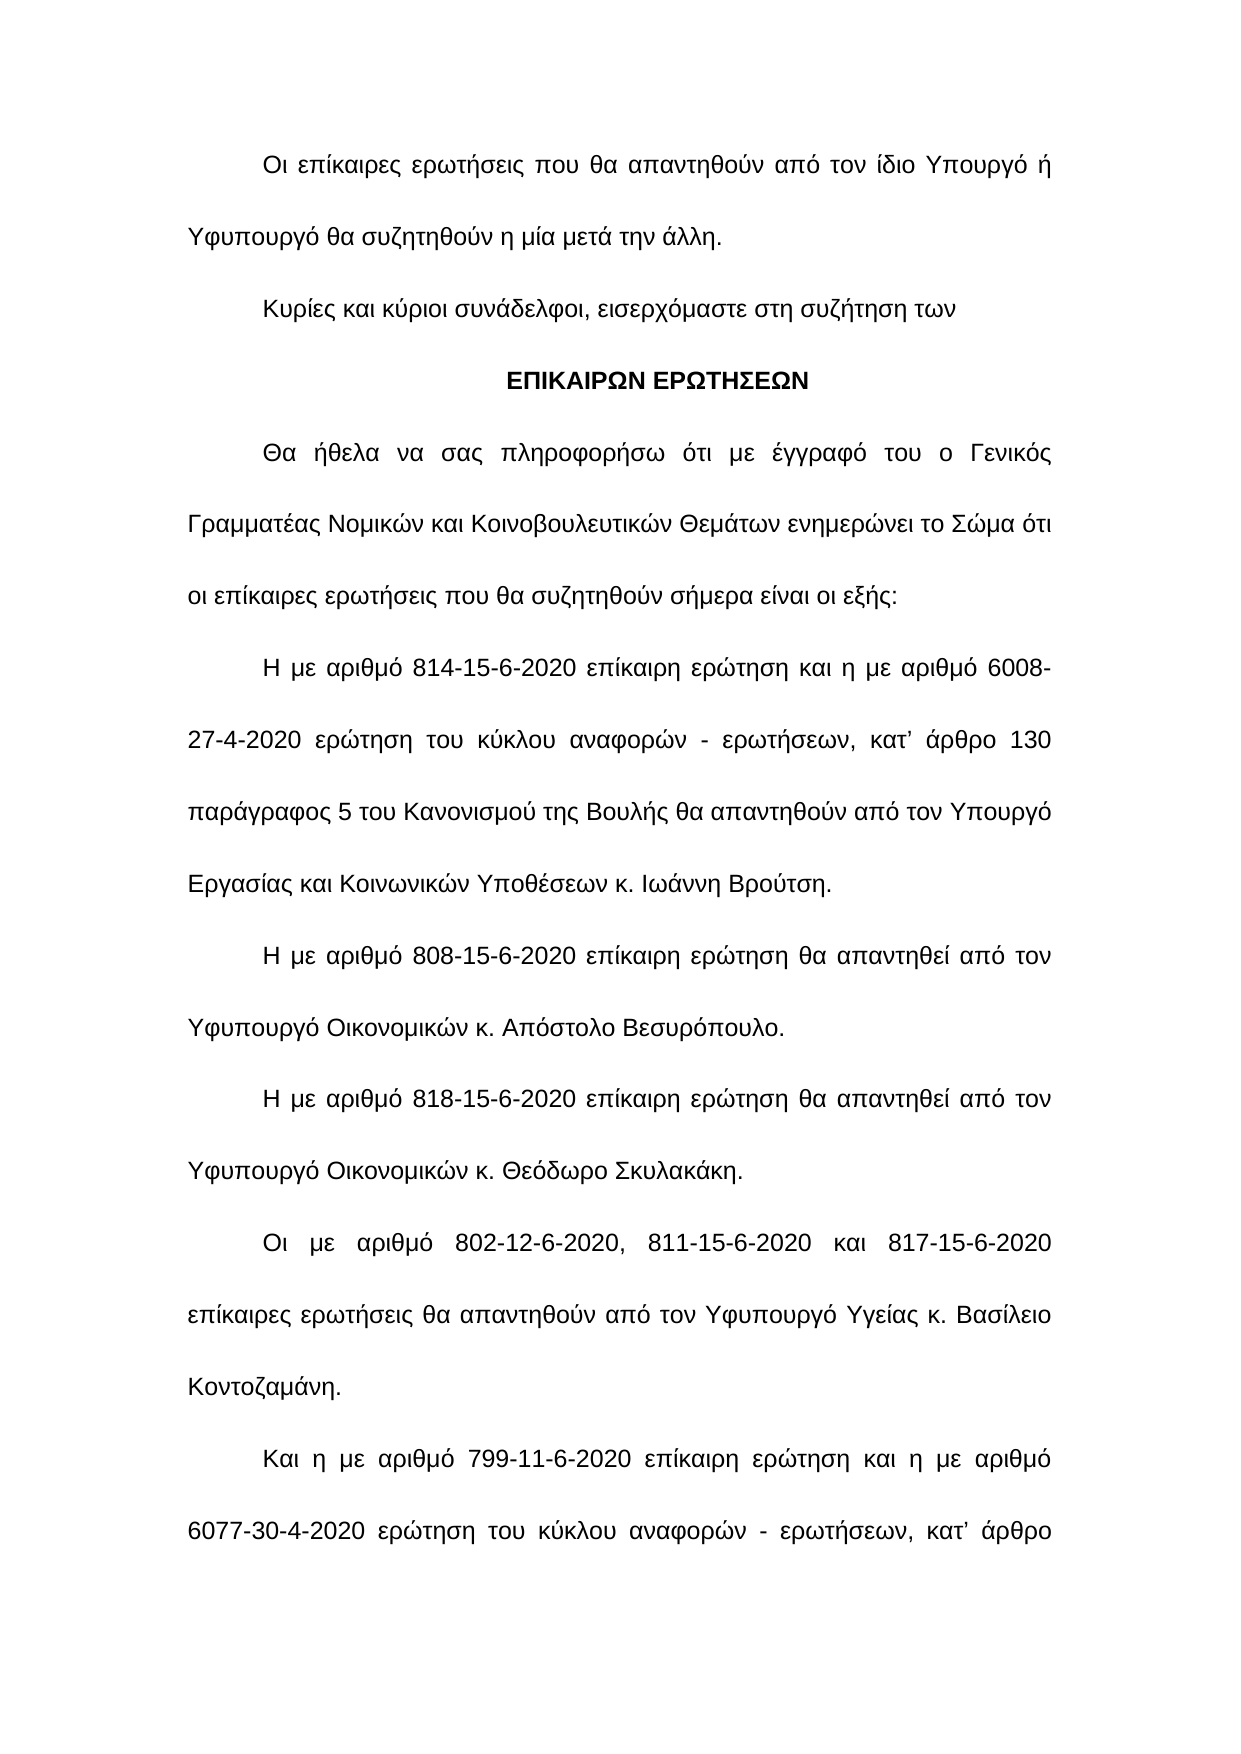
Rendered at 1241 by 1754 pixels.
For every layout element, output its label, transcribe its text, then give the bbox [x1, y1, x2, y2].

text Η με αριθμό 814-15-6-2020 επίκαιρη ερώτηση και η με αριθμό 6008-27-4-2020 ερώτηση του κύκλου αναφορών - ερωτήσεων, κατ’ άρθρο 130 παράγραφος 5 του Κανονισμού της Βουλής θα απαντηθούν από τον Υπουργό Εργασίας και Κοινωνικών Υποθέσεων κ. Ιωάννη Βρούτση. [187, 653, 1053, 897]
text ΕΠΙΚΑΙΡΩΝ ΕΡΩΤΗΣΕΩΝ [187, 366, 1053, 394]
text Η με αριθμό 808-15-6-2020 επίκαιρη ερώτηση θα απαντηθεί από τον Υφυπουργό Οικονομικών κ. Απόστολο Βεσυρόπουλο. [187, 941, 1053, 1041]
text Η με αριθμό 818-15-6-2020 επίκαιρη ερώτηση θα απαντηθεί από τον Υφυπουργό Οικονομικών κ. Θεόδωρο Σκυλακάκη. [187, 1084, 1053, 1185]
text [187, 1444, 1053, 1544]
text Θα ήθελα να σας πληροφορήσω ότι με έγγραφό του ο Γενικός Γραμματέας Νομικών και Κοινοβουλευτικών Θεμάτων ενημερώνει το Σώμα ότι οι επίκαιρες ερωτήσεις που θα συζητηθούν σήμερα είναι οι εξής: [187, 437, 1053, 610]
text Κυρίες και κύριοι συνάδελφοι, εισερχόμαστε στη συζήτηση των [187, 294, 1053, 322]
text Οι με αριθμό 802-12-6-2020, 811-15-6-2020 και 817-15-6-2020 επίκαιρες ερωτήσεις θα απαντηθούν από τον Υφυπουργό Υγείας κ. Βασίλειο Κοντοζαμάνη. [187, 1228, 1053, 1401]
text Οι επίκαιρες ερωτήσεις που θα απαντηθούν από τον ίδιο Υπουργό ή Υφυπουργό θα συζητηθούν η μία μετά την άλλη. [187, 150, 1053, 251]
